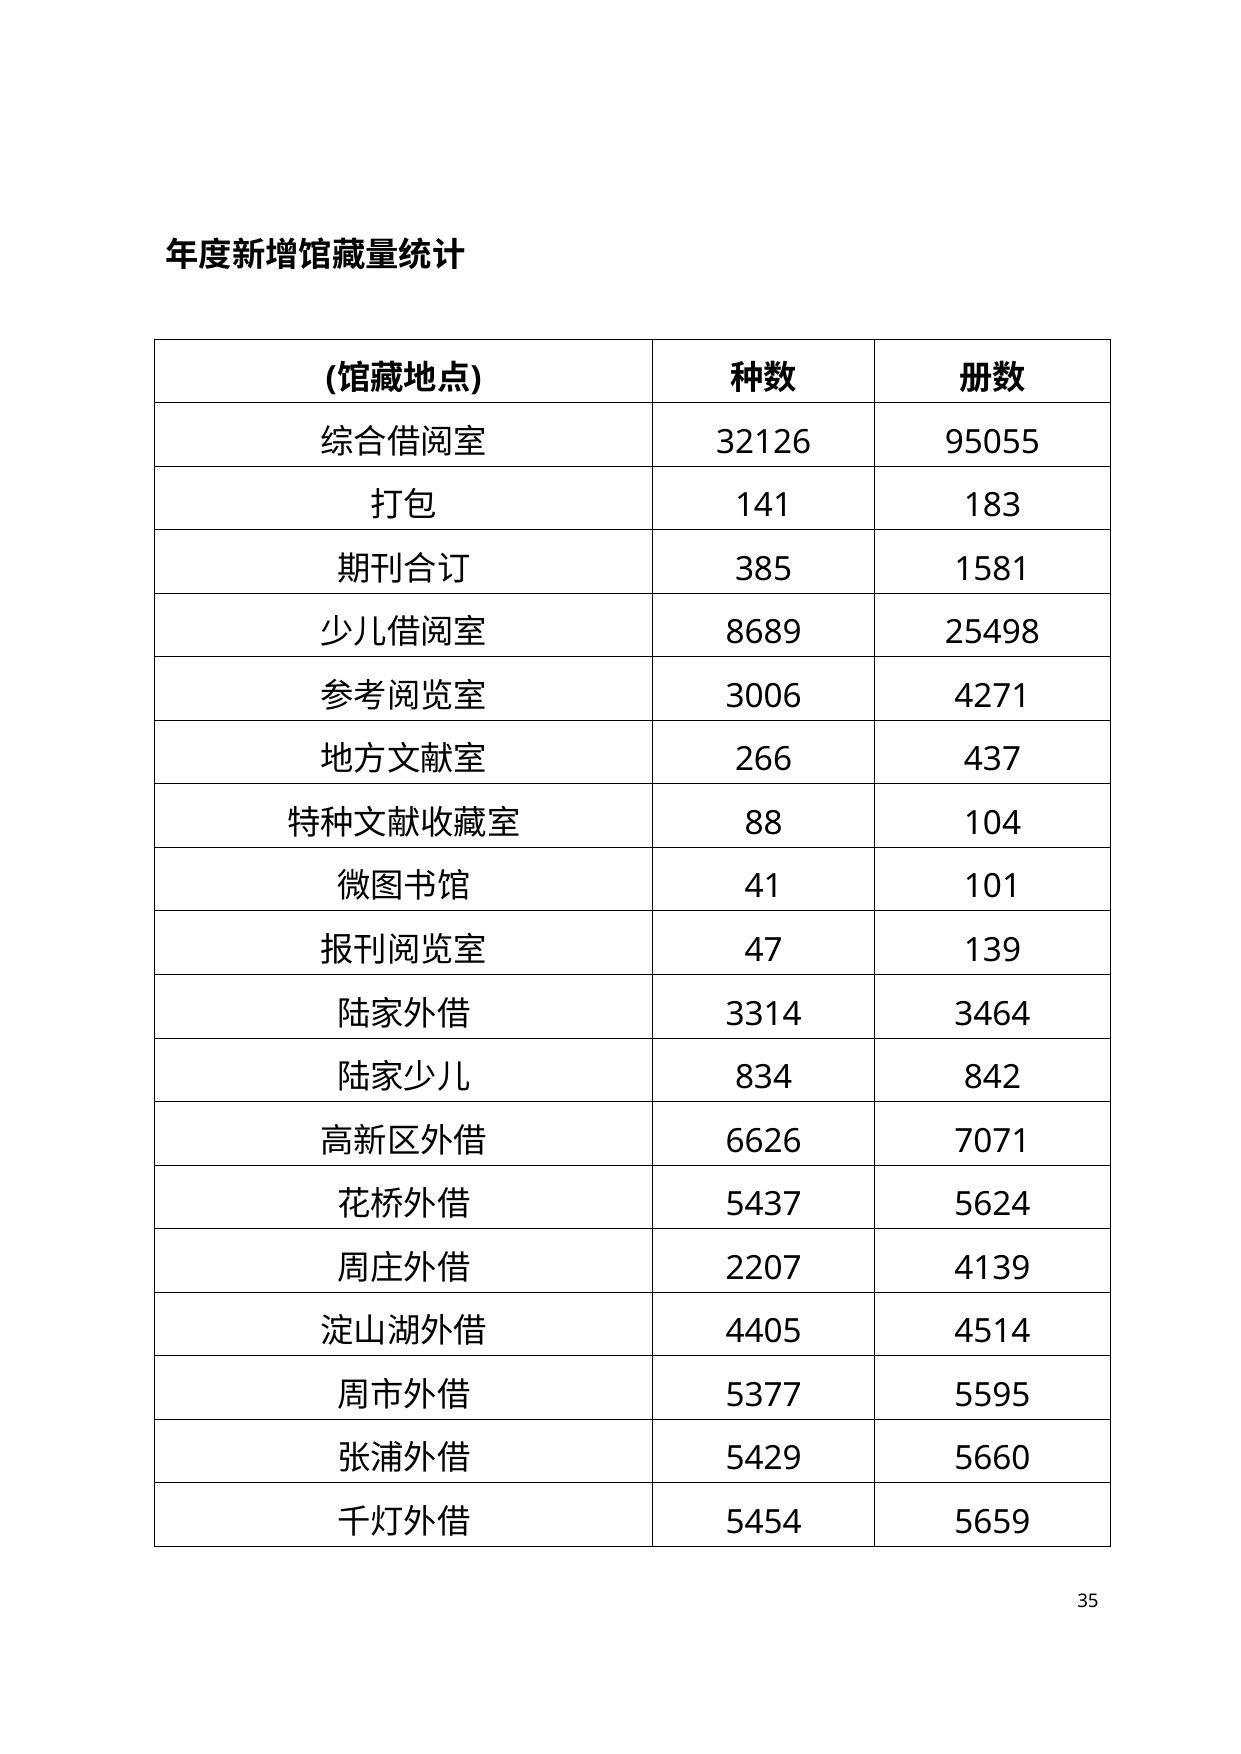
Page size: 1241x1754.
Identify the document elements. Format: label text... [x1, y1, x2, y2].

table_cell 周市外借 [155, 1356, 652, 1419]
table_header 种数 [653, 340, 874, 402]
table_cell 3464 [875, 975, 1110, 1037]
table_cell 437 [875, 721, 1110, 783]
table_cell 104 [875, 784, 1110, 847]
table_cell 4514 [875, 1293, 1110, 1355]
table_cell 地方文献室 [155, 721, 652, 783]
table_cell 25498 [875, 594, 1110, 656]
table_cell 特种文献收藏室 [155, 784, 652, 847]
table_cell 陆家外借 [155, 975, 652, 1037]
table_cell 141 [653, 467, 874, 529]
table_cell 41 [653, 848, 874, 910]
table_cell 千灯外借 [155, 1483, 652, 1546]
subtitle 年度新增馆藏量统计 [165, 228, 1098, 276]
table_cell 高新区外借 [155, 1102, 652, 1164]
table_cell 5377 [653, 1356, 874, 1419]
table_header (馆藏地点) [155, 340, 652, 402]
table_cell 5437 [653, 1166, 874, 1228]
table_cell 266 [653, 721, 874, 783]
table_cell 834 [653, 1039, 874, 1101]
table_cell 微图书馆 [155, 848, 652, 910]
table_cell 综合借阅室 [155, 403, 652, 466]
table_cell 385 [653, 530, 874, 593]
table_cell 花桥外借 [155, 1166, 652, 1228]
table_cell 4139 [875, 1229, 1110, 1292]
table_cell 95055 [875, 403, 1110, 466]
table_cell 5660 [875, 1420, 1110, 1482]
table_cell 2207 [653, 1229, 874, 1292]
table_cell 5624 [875, 1166, 1110, 1228]
table_cell 5659 [875, 1483, 1110, 1546]
table_cell 101 [875, 848, 1110, 910]
table_header 册数 [875, 340, 1110, 402]
table_cell 5595 [875, 1356, 1110, 1419]
table_cell 5454 [653, 1483, 874, 1546]
table_cell 5429 [653, 1420, 874, 1482]
table_cell 少儿借阅室 [155, 594, 652, 656]
table_cell 32126 [653, 403, 874, 466]
table_cell 周庄外借 [155, 1229, 652, 1292]
table_cell 3006 [653, 657, 874, 720]
table_cell 陆家少儿 [155, 1039, 652, 1101]
table_cell 47 [653, 911, 874, 974]
table_cell 淀山湖外借 [155, 1293, 652, 1355]
table_cell 842 [875, 1039, 1110, 1101]
table_cell 4271 [875, 657, 1110, 720]
table_cell 期刊合订 [155, 530, 652, 593]
table_cell 8689 [653, 594, 874, 656]
table_cell 7071 [875, 1102, 1110, 1164]
table_cell 183 [875, 467, 1110, 529]
table_cell 1581 [875, 530, 1110, 593]
table_cell 张浦外借 [155, 1420, 652, 1482]
table_cell 139 [875, 911, 1110, 974]
table_cell 参考阅览室 [155, 657, 652, 720]
table_cell 3314 [653, 975, 874, 1037]
table_cell 6626 [653, 1102, 874, 1164]
table_cell 4405 [653, 1293, 874, 1355]
table_cell 88 [653, 784, 874, 847]
table_cell 报刊阅览室 [155, 911, 652, 974]
table_cell 打包 [155, 467, 652, 529]
